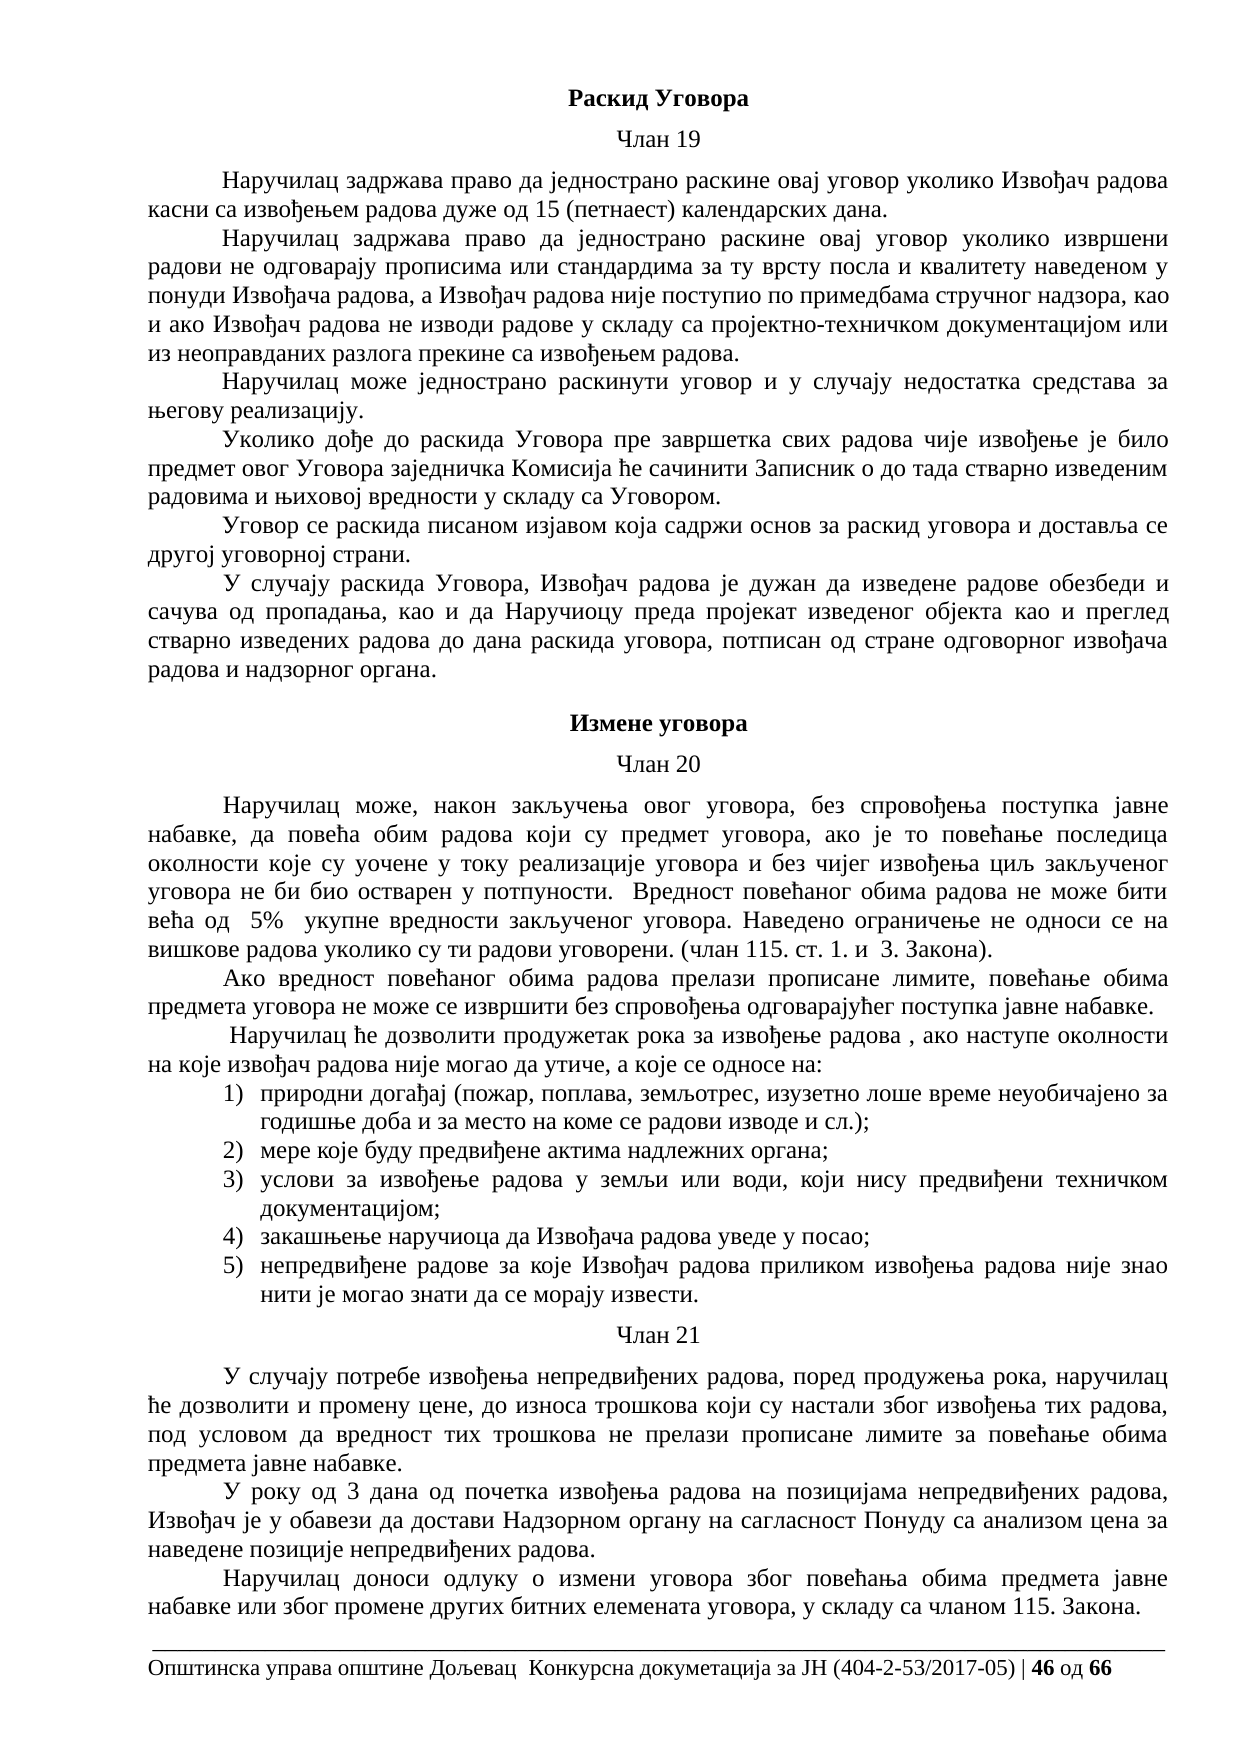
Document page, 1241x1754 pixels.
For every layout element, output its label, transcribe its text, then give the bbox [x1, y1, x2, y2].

text У случају раскида Уговора, Извођач радова је дужан да изведене радове обезбеди и сачува од пропадања, као и да Наручиоцу преда пројекат изведеног објекта као и преглед стварно изведених радова до дана раскида уговора, потписан од стране одговорног извођача радова и надзорног органа. [148, 568, 1169, 683]
list мере које буду предвиђене актима надлежних органа; [223, 1135, 1169, 1164]
text Уколико дође до раскида Уговора пре завршетка свих радова чије извођење је било предмет овог Уговора заједничка Комисија ће сачинити Записник о до тада стварно изведеним радовима и њиховој вредности у складу са Уговором. [148, 424, 1169, 510]
text У року од 3 дана од почетка извођења радова на позицијама непредвиђених радова, Извођач је у обавези да достави Надзорном органу на сагласност Понуду са анализом цена за наведене позиције непредвиђених радова. [148, 1476, 1169, 1563]
list непредвиђене радове за које Извођач радова приликом извођења радова није знао нити је могао знати да се морају извести. [223, 1250, 1169, 1308]
text Наручилац задржава право да једнострано раскине овај уговор уколико Извођач радова касни са извођењем радова дуже од 15 (петнаест) календарских дана. [148, 165, 1169, 223]
text Ако вредност повећаног обима радова прелази прописане лимите, повећање обима предмета уговора не може се извршити без спровођења одговарајућег поступка јавне набавке. [148, 963, 1169, 1020]
text Наручилац може, након закључења овог уговора, без спровођења поступка јавне набавке, да повећа обим радова који су предмет уговора, ако је то повећање последица околности које су уочене у току реализације уговора и без чијег извођења циљ закљученог уговора не би био остварен у потпуности. Вредност повећаног обима радова не може бити већа од 5% укупне вредности закљученог уговора. Наведено ограничење не односи се на вишкове радова уколико су ти радови уговорени. (члан 115. ст. 1. и 3. Закона). [148, 790, 1169, 963]
text Наручилац задржава право да једнострано раскине овај уговор уколико извршени радови не одговарају прописима или стандардима за ту врсту посла и квалитету наведеном у понуди Извођача радова, а Извођач радова није поступио по примедбама стручног надзора, као и ако Извођач радова не изводи радове у складу са пројектно-техничком документацијом или из неоправданих разлога прекине са извођењем радова. [148, 223, 1169, 366]
text Наручилац доноси одлуку о измени уговора због повећања обима предмета јавне набавке или због промене других битних елемената уговора, у складу са чланом 115. Закона. [148, 1563, 1169, 1620]
text Уговор се раскида писаном изјавом која садржи основ за раскид уговора и доставља се другој уговорној страни. [148, 510, 1169, 568]
text Члан 20 [148, 749, 1169, 778]
text У случају потребе извођења непредвиђених радова, поред продужења рока, наручилац ће дозволити и промену цене, до износа трошкова који су настали због извођења тих радова, под условом да вредност тих трошкова не прелази прописане лимите за повећање обима предмета јавне набавке. [148, 1361, 1169, 1476]
text Члан 19 [148, 124, 1169, 153]
text Раскид Уговора [148, 83, 1169, 111]
text Члан 21 [148, 1320, 1169, 1349]
list природни догађај (пожар, поплава, земљотрес, изузетно лоше време неуобичајено за годишње доба и за место на коме се радови изводе и сл.); [223, 1078, 1169, 1135]
text Измене уговора [148, 708, 1169, 736]
text Наручилац може једнострано раскинути уговор и у случају недостатка средстава за његову реализацију. [148, 366, 1169, 424]
list услови за извођење радова у земљи или води, који нису предвиђени техничком документацијом; [223, 1164, 1169, 1221]
text Наручилац ће дозволити продужетак рока за извођење радова , ако наступе околности на које извођач радова није могао да утиче, а које се односе на: [148, 1020, 1169, 1078]
list закашњење наручиоца да Извођача радова уведе у посао; [223, 1221, 1169, 1250]
